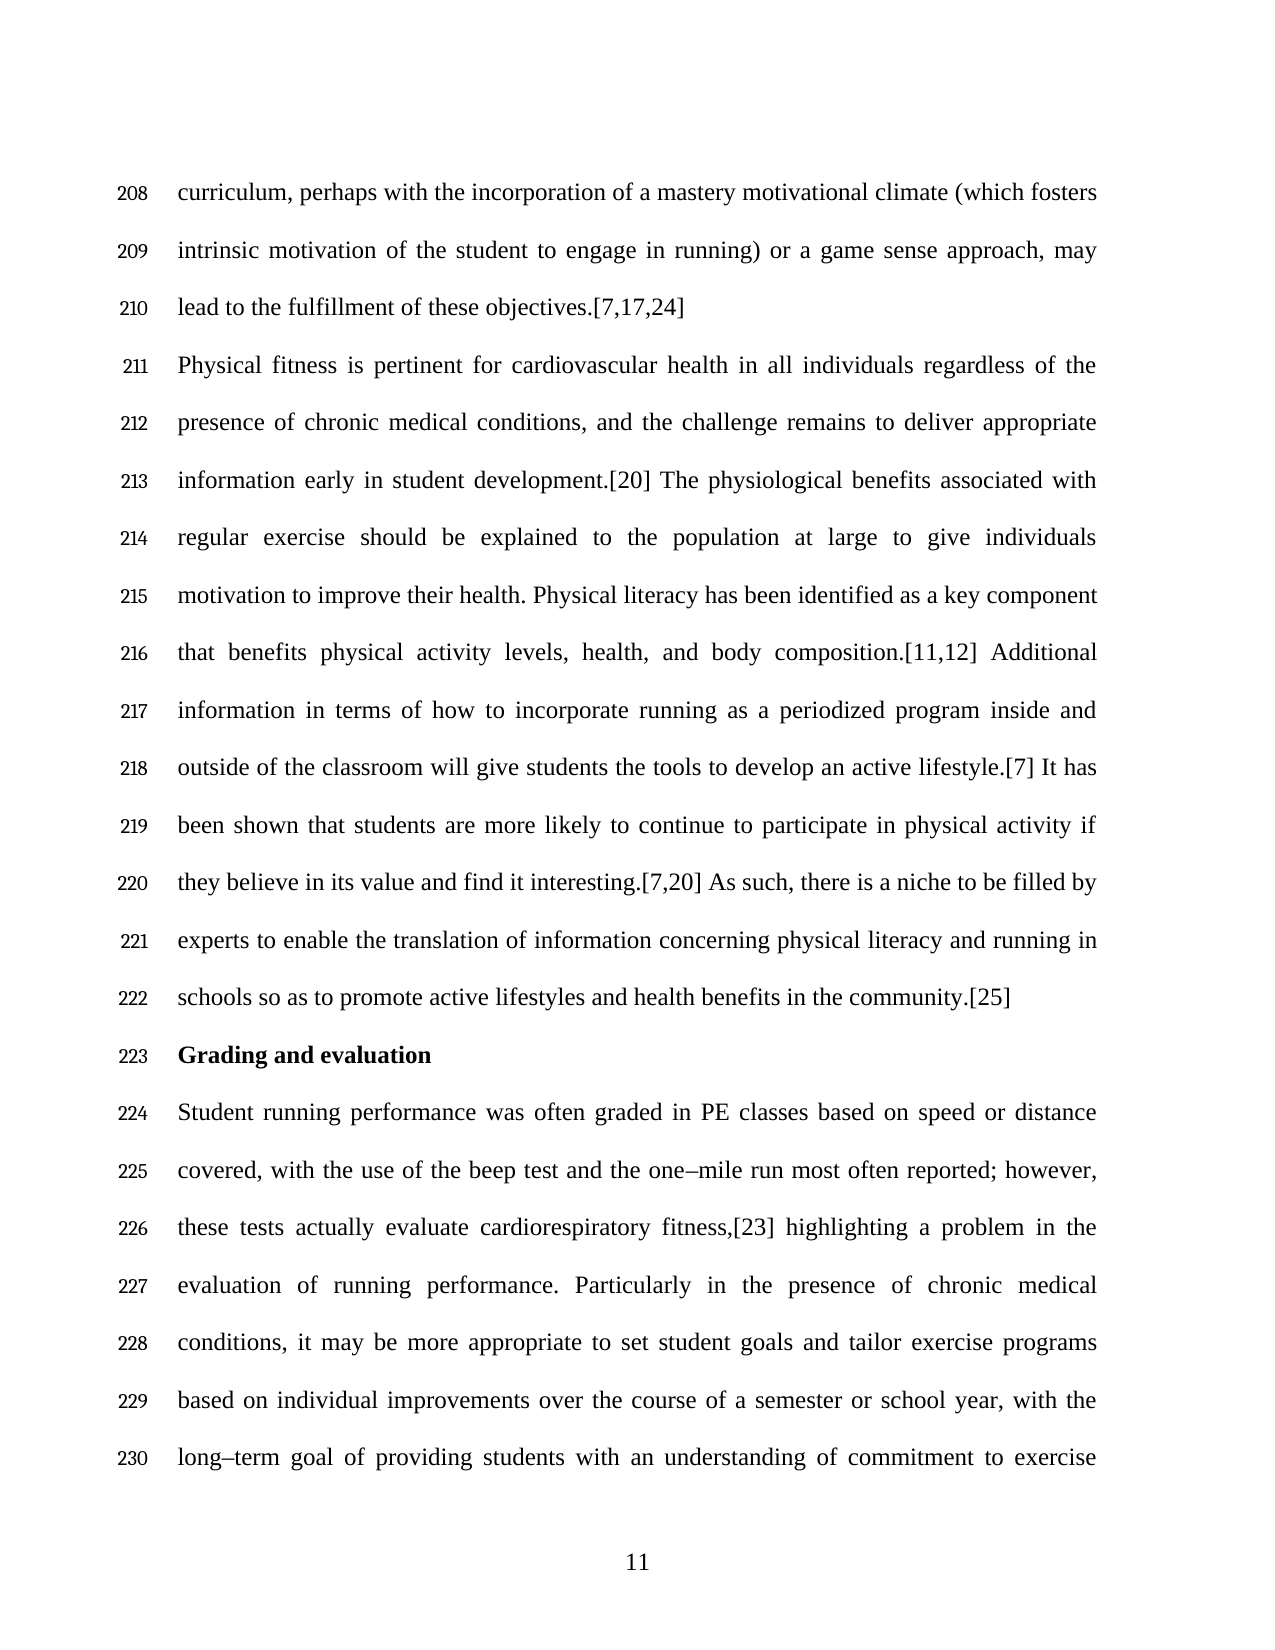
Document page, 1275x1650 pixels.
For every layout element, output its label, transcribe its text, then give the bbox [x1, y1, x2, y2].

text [177, 177, 1098, 321]
text Physical fitness is pertinent for cardiovascular health in all individuals regardless of the presence of chronic medical conditions, and the challenge remains to deliver appropriate information early in student development.[20] The physiological benefits associated with regular exercise should be explained to the population at large to give individuals motivation to improve their health. Physical literacy has been identified as a key component that benefits physical activity levels, health, and body composition.[11,12] Additional information in terms of how to incorporate running as a periodized program inside and outside of the classroom will give students the tools to develop an active lifestyle.[7] It has been shown that students are more likely to continue to participate in physical activity if they believe in its value and find it interesting.[7,20] As such, there is a niche to be filled by experts to enable the translation of information concerning physical literacy and running in schools so as to promote active lifestyles and health benefits in the community.[25] [177, 350, 1098, 1011]
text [177, 1097, 1098, 1471]
text Grading and evaluation [177, 1040, 1098, 1068]
